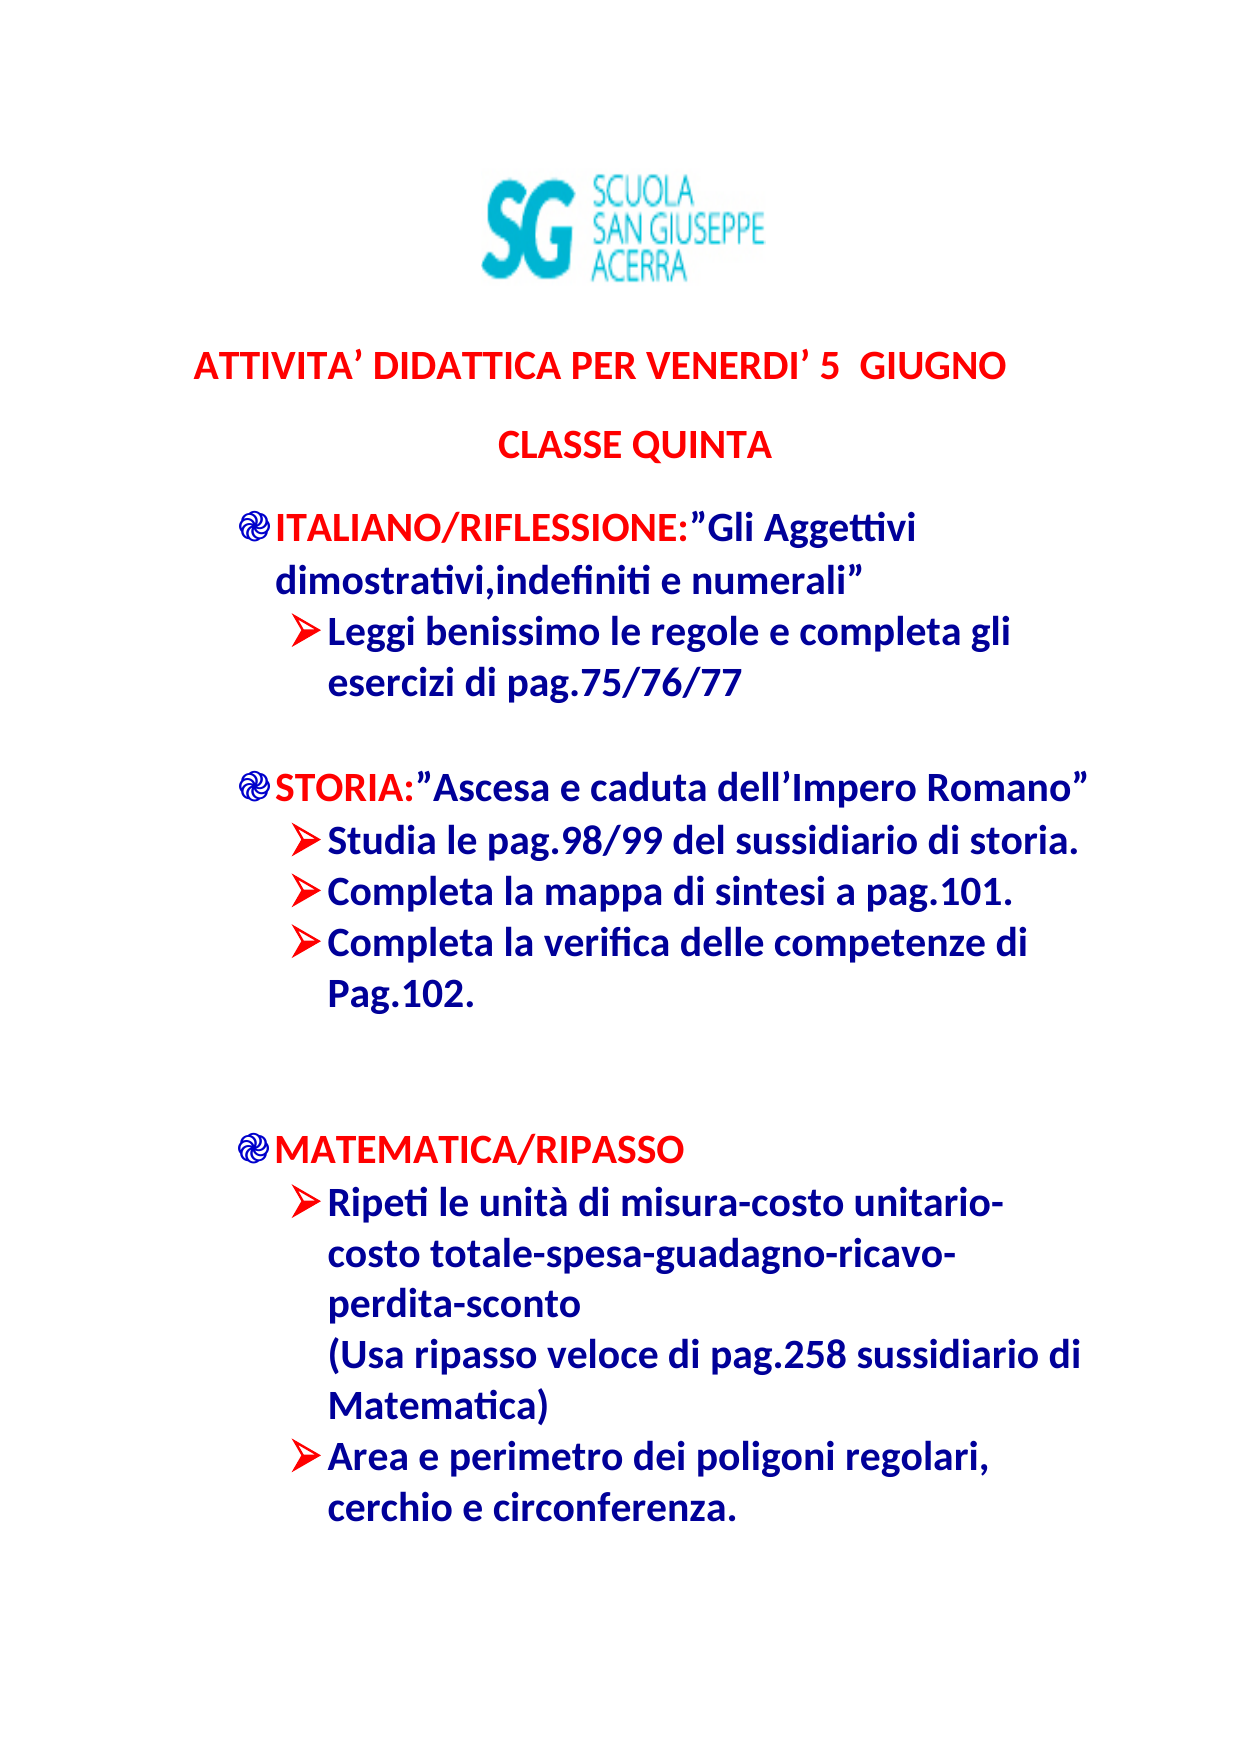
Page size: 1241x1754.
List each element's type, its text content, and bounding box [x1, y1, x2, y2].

list Leggi benissimo le regole e completa gli esercizi di pag.75/76/77 [290, 605, 1122, 706]
list Pag.102. [327, 967, 1122, 1017]
list Studia le pag.98/99 del sussidiario di storia. [290, 814, 1122, 865]
list perdita-sconto [327, 1277, 1122, 1328]
list Completa la mappa di sintesi a pag.101. [290, 865, 1122, 916]
list cerchio e circonferenza. [327, 1481, 1122, 1532]
list MATEMATICA/RIPASSO [236, 1119, 1122, 1176]
list costo totale-spesa-guadagno-ricavo- [327, 1227, 1122, 1277]
list STORIA:”Ascesa e caduta dell’Impero Romano” [237, 757, 1122, 814]
list Completa la verifica delle competenze di [290, 916, 1122, 967]
list ITALIANO/RIFLESSIONE:”Gli Aggettivi dimostrativi,indefiniti e numerali” [237, 497, 1122, 605]
list (Usa ripasso veloce di pag.258 sussidiario di Matematica) [327, 1328, 1122, 1430]
picture [481, 147, 766, 311]
list Area e perimetro dei poligoni regolari, [290, 1430, 1122, 1481]
text CLASSE QUINTA [148, 418, 1122, 469]
list Ripeti le unità di misura-costo unitario- [290, 1176, 1122, 1227]
text ATTIVITA’ DIDATTICA PER VENERDI’ 5 GIUGNO [118, 339, 1122, 389]
